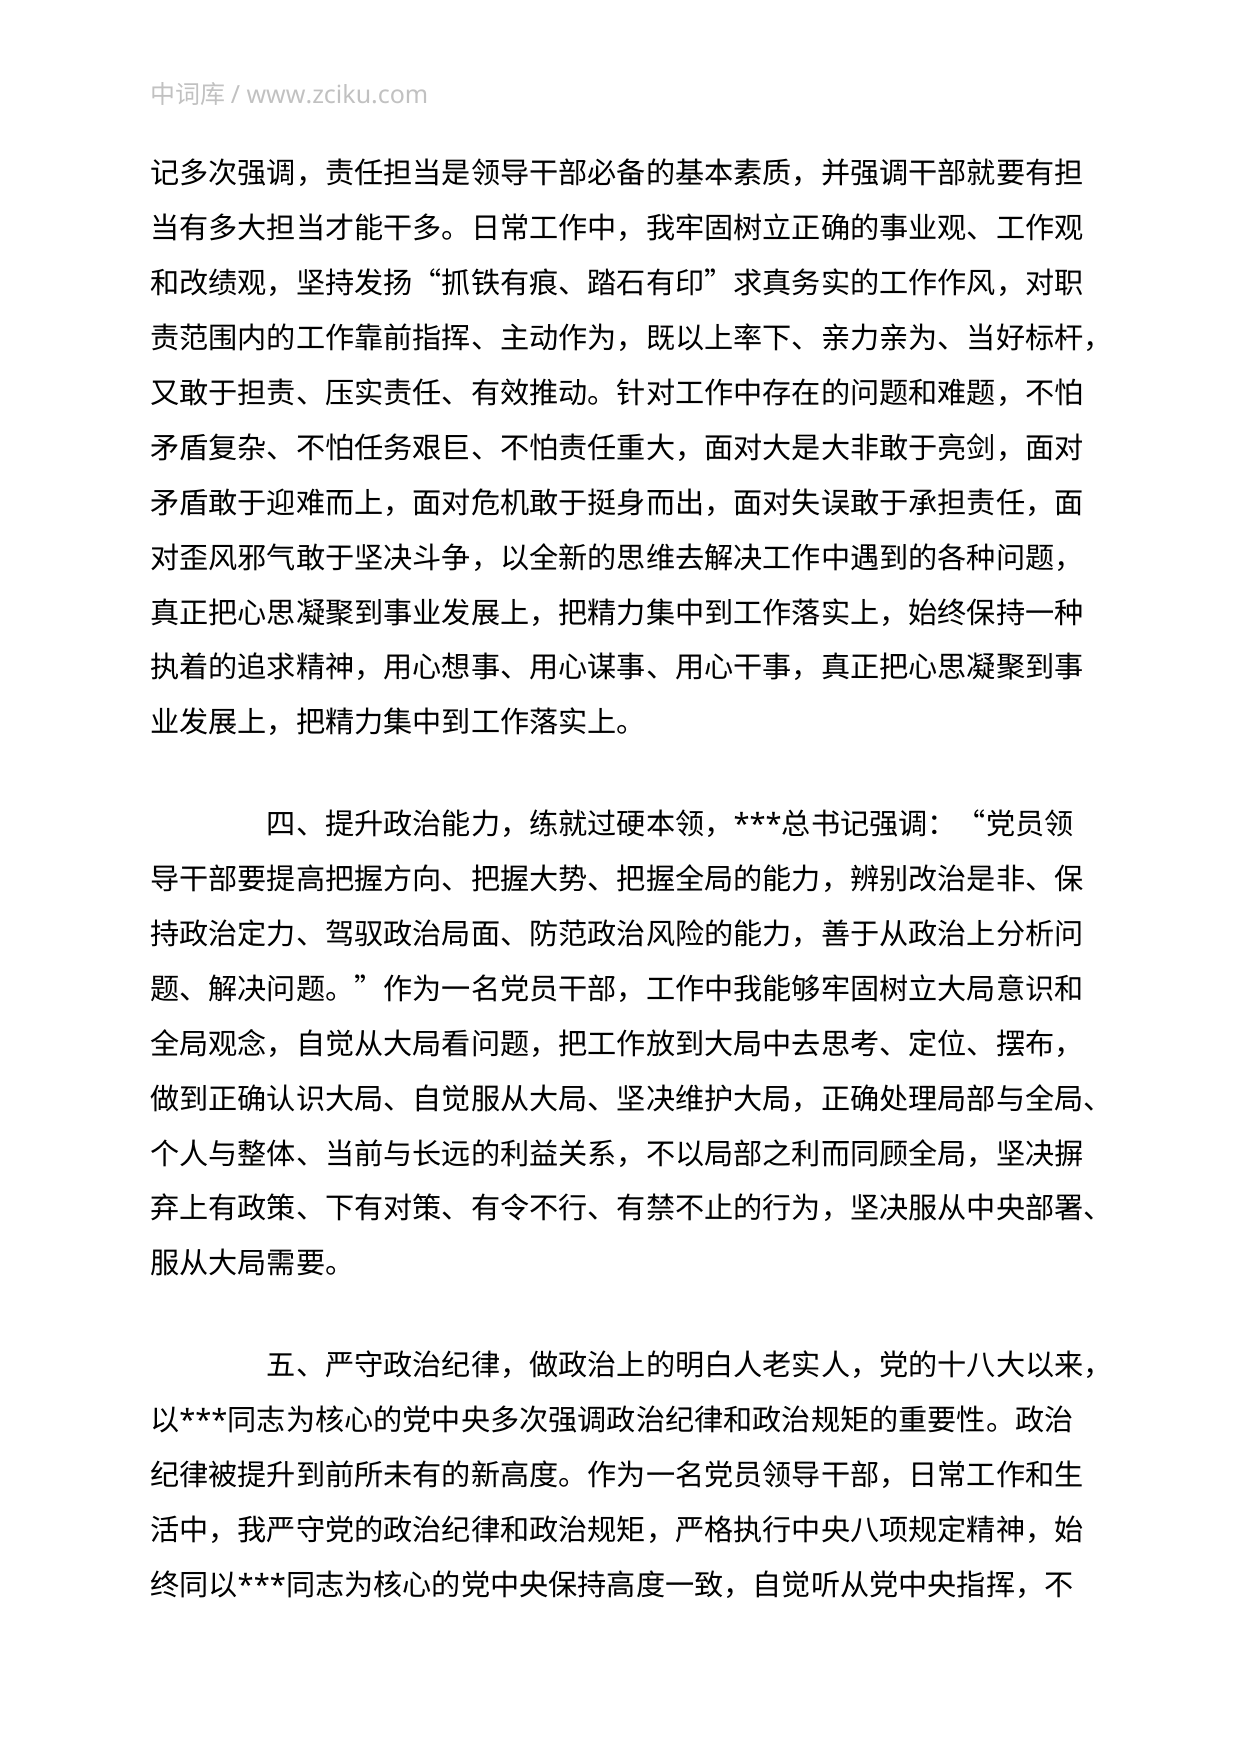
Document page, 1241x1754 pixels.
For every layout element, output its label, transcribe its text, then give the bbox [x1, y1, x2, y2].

text 四、提升政治能力，练就过硬本领，***总书记强调：“党员领导干部要提高把握方向、把握大势、把握全局的能力，辨别改治是非、保持政治定力、驾驭政治局面、防范政治风险的能力，善于从政治上分析问题、解决问题。”作为一名党员干部，工作中我能够牢固树立大局意识和全局观念，自觉从大局看问题，把工作放到大局中去思考、定位、摆布，做到正确认识大局、自觉服从大局、坚决维护大局，正确处理局部与全局、个人与整体、当前与长远的利益关系，不以局部之利而同顾全局，坚决摒弃上有政策、下有对策、有令不行、有禁不止的行为，坚决服从中央部署、服从大局需要。 [150, 801, 1090, 1282]
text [150, 150, 1090, 741]
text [150, 1342, 1090, 1604]
